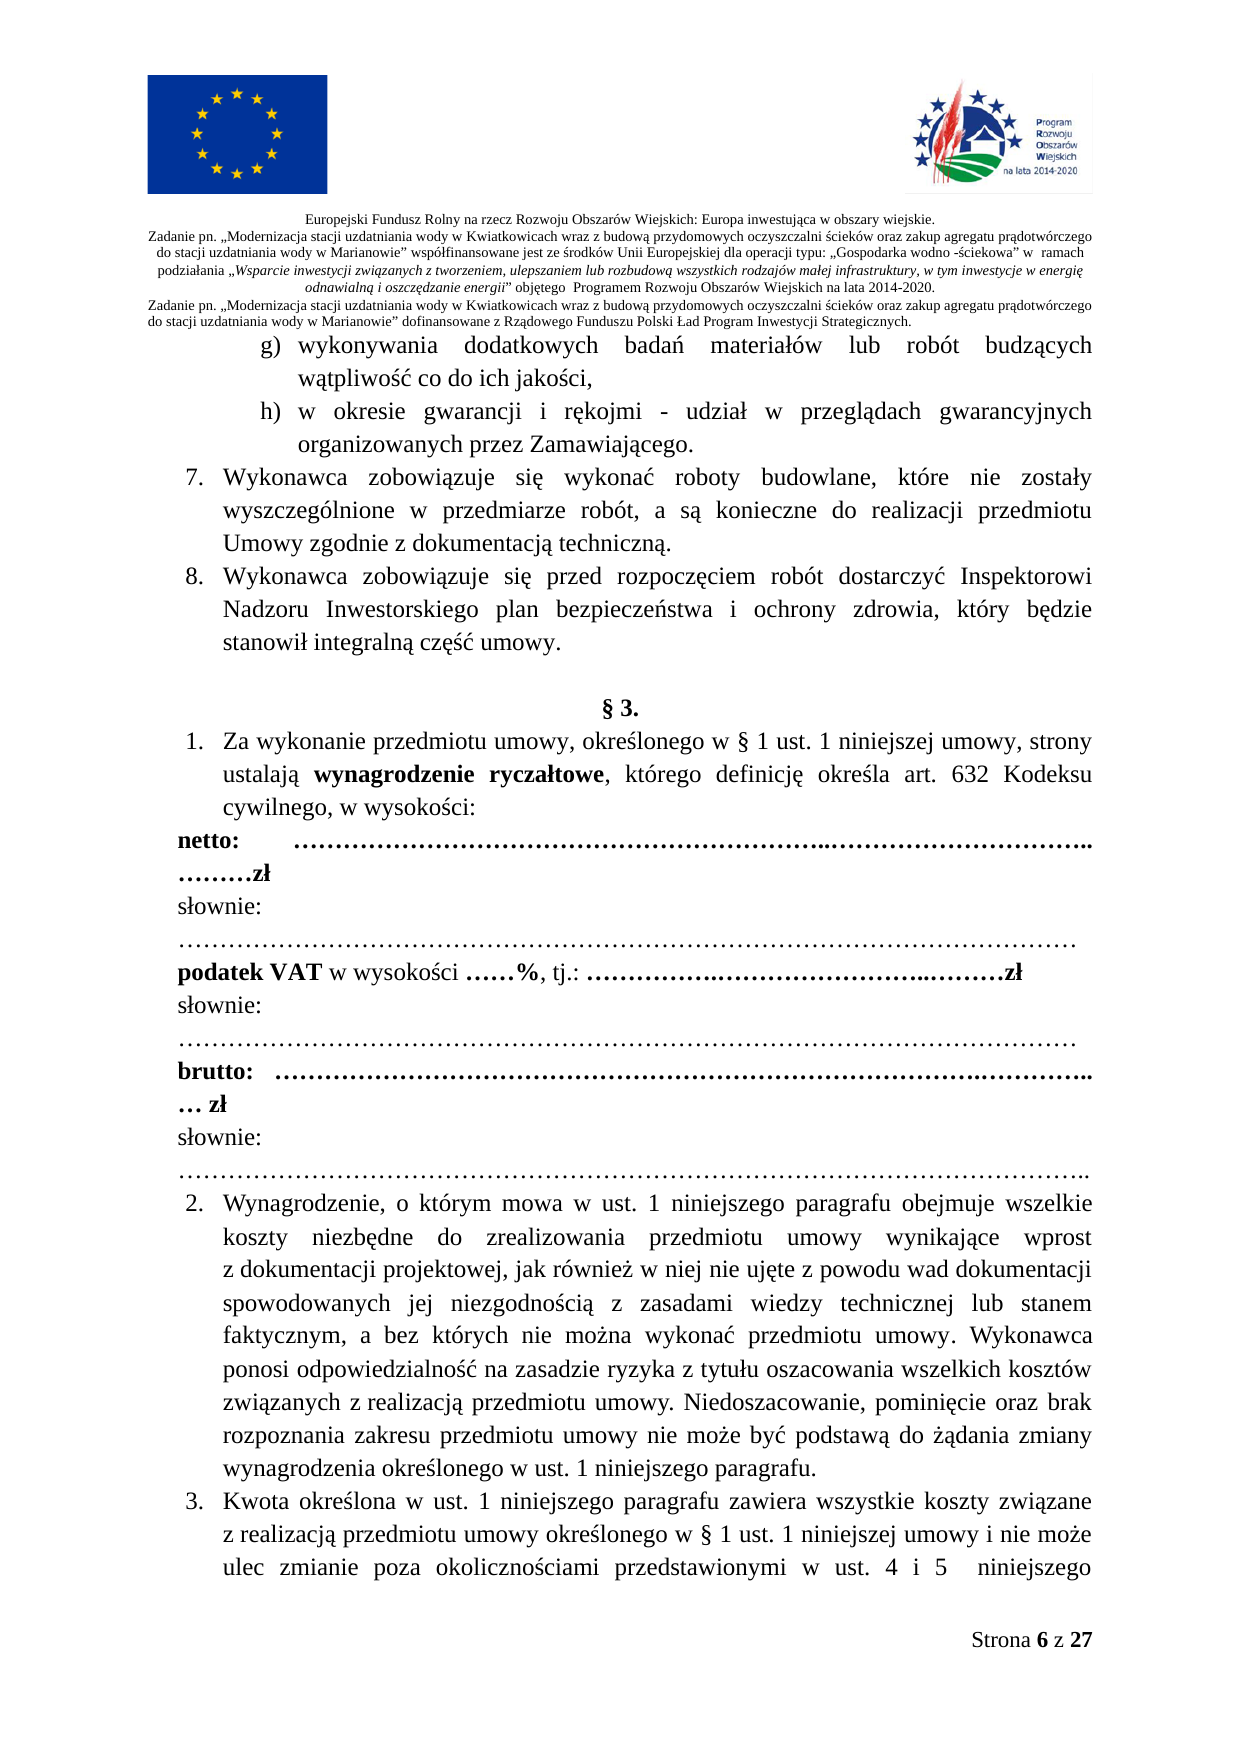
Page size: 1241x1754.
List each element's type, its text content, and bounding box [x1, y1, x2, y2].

picture [147, 75, 328, 194]
list wykonywania dodatkowych badań materiałów lub robót budzących wątpliwość co do ich jakości, [260, 330, 1093, 392]
text § 3. [148, 693, 1093, 722]
picture [905, 73, 1093, 194]
list Za wykonanie przedmiotu umowy, określonego w § 1 ust. 1 niniejszej umowy, strony ustalają wynagrodzenie ryczałtowe, którego definicję określa art. 632 Kodeksu cywilnego, w wysokości: [185, 726, 1093, 821]
text podatek VAT w wysokości ……%, tj.: …………….……………………..………zł [177, 957, 1093, 986]
text słownie: ……………………………………………………………………………………………… [177, 891, 1093, 953]
list Wynagrodzenie, o którym mowa w ust. 1 niniejszego paragrafu obejmuje wszelkie koszty niezbędne do zrealizowania przedmiotu umowy wynikające wprost z dokumentacji projektowej, jak również w niej nie ujęte z powodu wad dokumentacji spowodowanych jej niezgodnością z zasadami wiedzy technicznej lub stanem faktycznym, a bez których nie można wykonać przedmiotu umowy. Wykonawca ponosi odpowiedzialność na zasadzie ryzyka z tytułu oszacowania wszelkich kosztów związanych z realizacją przedmiotu umowy. Niedoszacowanie, pominięcie oraz brak rozpoznania zakresu przedmiotu umowy nie może być podstawą do żądania zmiany wynagrodzenia określonego w ust. 1 niniejszego paragrafu. [185, 1188, 1093, 1481]
text słownie: ……………………………………………………………………………………………….. [146, 1122, 1093, 1184]
list Wykonawca zobowiązuje się przed rozpoczęciem robót dostarczyć Inspektorowi Nadzoru Inwestorskiego plan bezpieczeństwa i ochrony zdrowia, który będzie stanowił integralną część umowy. [185, 561, 1093, 656]
text słownie: ……………………………………………………………………………………………… [177, 990, 1093, 1052]
list w okresie gwarancji i rękojmi - udział w przeglądach gwarancyjnych organizowanych przez Zamawiającego. [260, 396, 1093, 458]
text netto: ………………………………………………………..…………………………..………zł [177, 825, 1093, 887]
text brutto: ………………………………………………………………………….…………..… zł [177, 1056, 1093, 1118]
list Wykonawca zobowiązuje się wykonać roboty budowlane, które nie zostały wyszczególnione w przedmiarze robót, a są konieczne do realizacji przedmiotu Umowy zgodnie z dokumentacją techniczną. [185, 462, 1093, 557]
